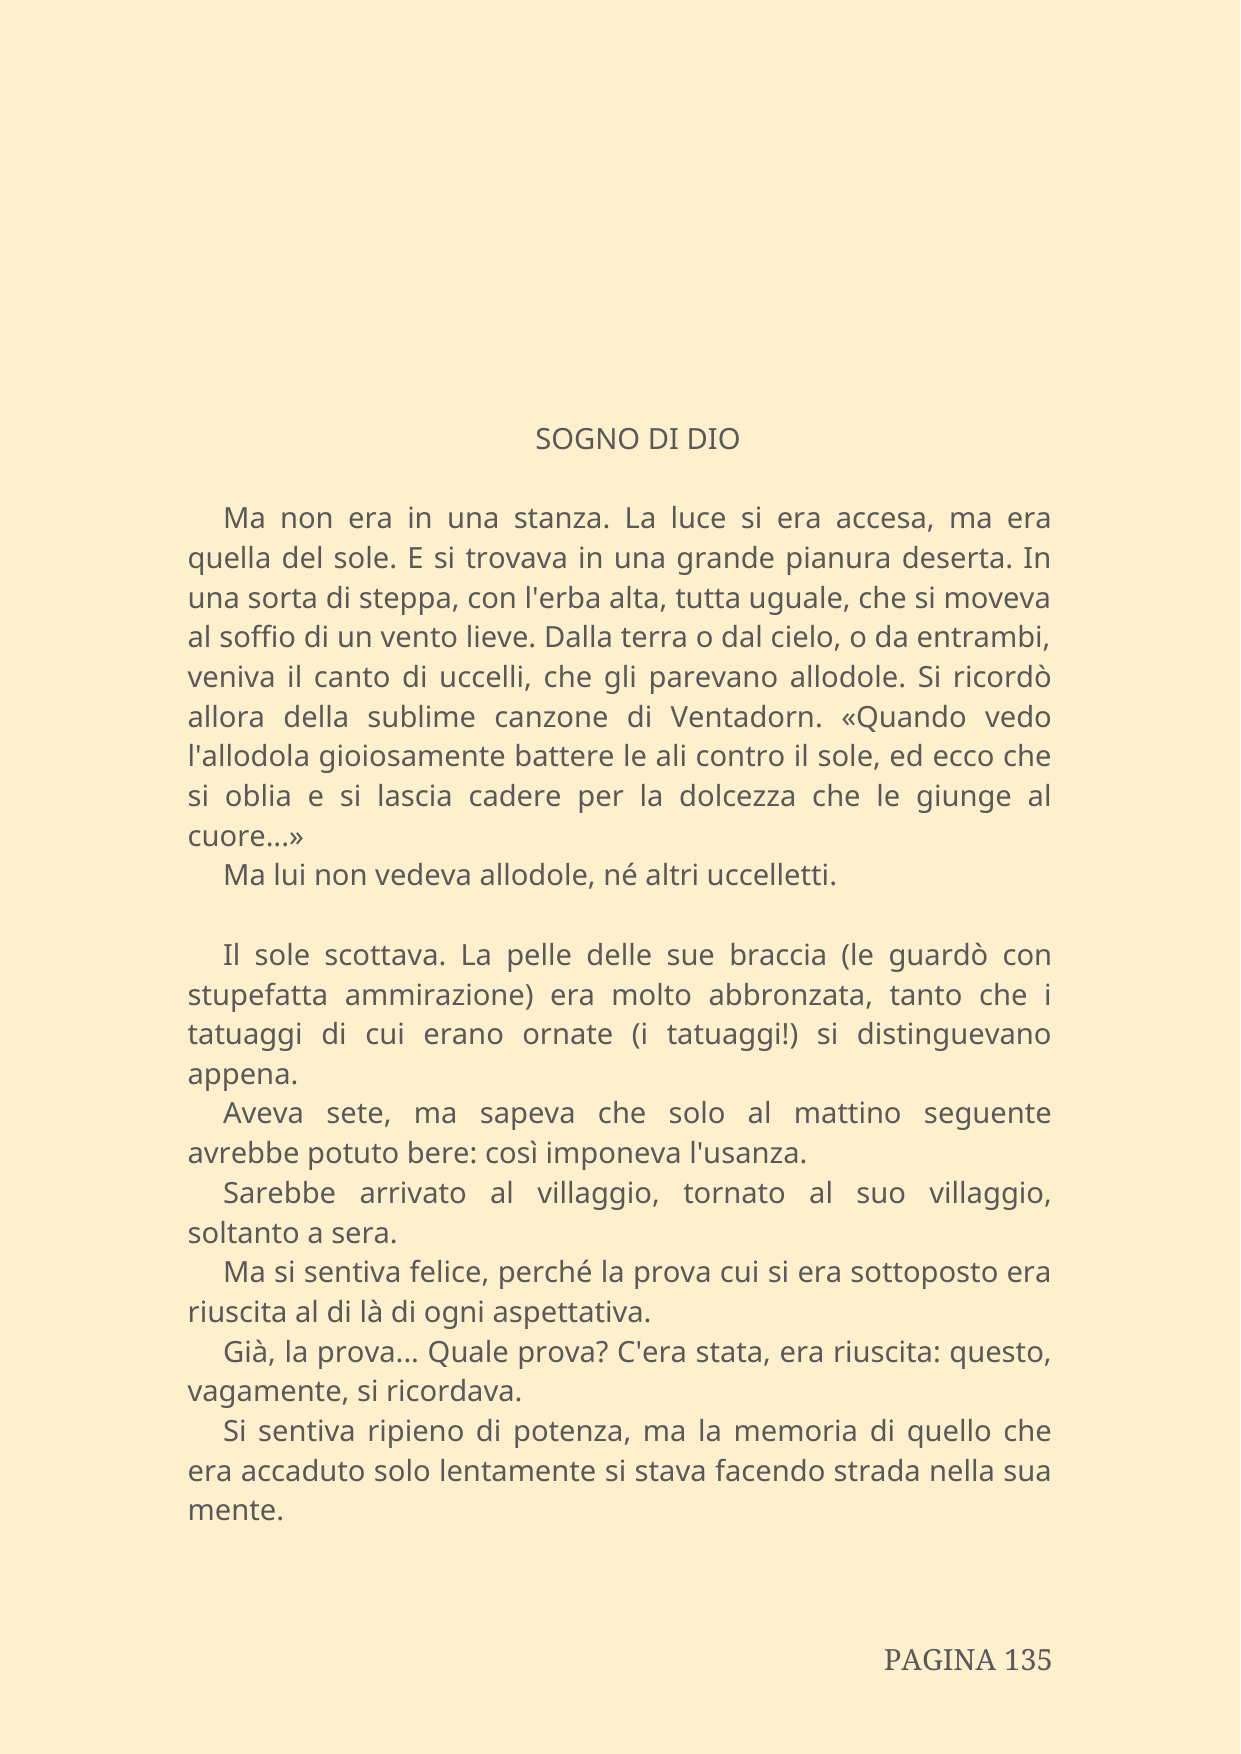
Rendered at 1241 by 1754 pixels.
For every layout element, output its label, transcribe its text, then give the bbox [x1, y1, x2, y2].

text Ma lui non vedeva allodole, né altri uccelletti. [187, 855, 1053, 894]
text Si sentiva ripieno di potenza, ma la memoria di quello che era accaduto solo lentamente si stava facendo strada nella sua mente. [187, 1410, 1053, 1529]
text Aveva sete, ma sapeva che solo al mattino seguente avrebbe potuto bere: così imponeva l'usanza. [187, 1093, 1053, 1172]
text Il sole scottava. La pelle delle sue braccia (le guardò con stupefatta ammirazione) era molto abbronzata, tanto che i tatuaggi di cui erano ornate (i tatuaggi!) si distinguevano appena. [187, 934, 1053, 1093]
text Già, la prova... Quale prova? C'era stata, era riuscita: questo, vagamente, si ricordava. [187, 1331, 1053, 1410]
text SOGNO DI DIO [187, 418, 1053, 458]
text Sarebbe arrivato al villaggio, tornato al suo villaggio, soltanto a sera. [187, 1172, 1053, 1252]
text Ma si sentiva felice, perché la prova cui si era sottoposto era riuscita al di là di ogni aspettativa. [187, 1252, 1053, 1331]
text Ma non era in una stanza. La luce si era accesa, ma era quella del sole. E si trovava in una grande pianura deserta. In una sorta di steppa, con l'erba alta, tutta uguale, che si moveva al soffio di un vento lieve. Dalla terra o dal cielo, o da entrambi, veniva il canto di uccelli, che gli parevano allodole. Si ricordò allora della sublime canzone di Ventadorn. «Quando vedo l'allodola gioiosamente battere le ali contro il sole, ed ecco che si oblia e si lascia cadere per la dolcezza che le giunge al cuore...» [187, 497, 1053, 855]
